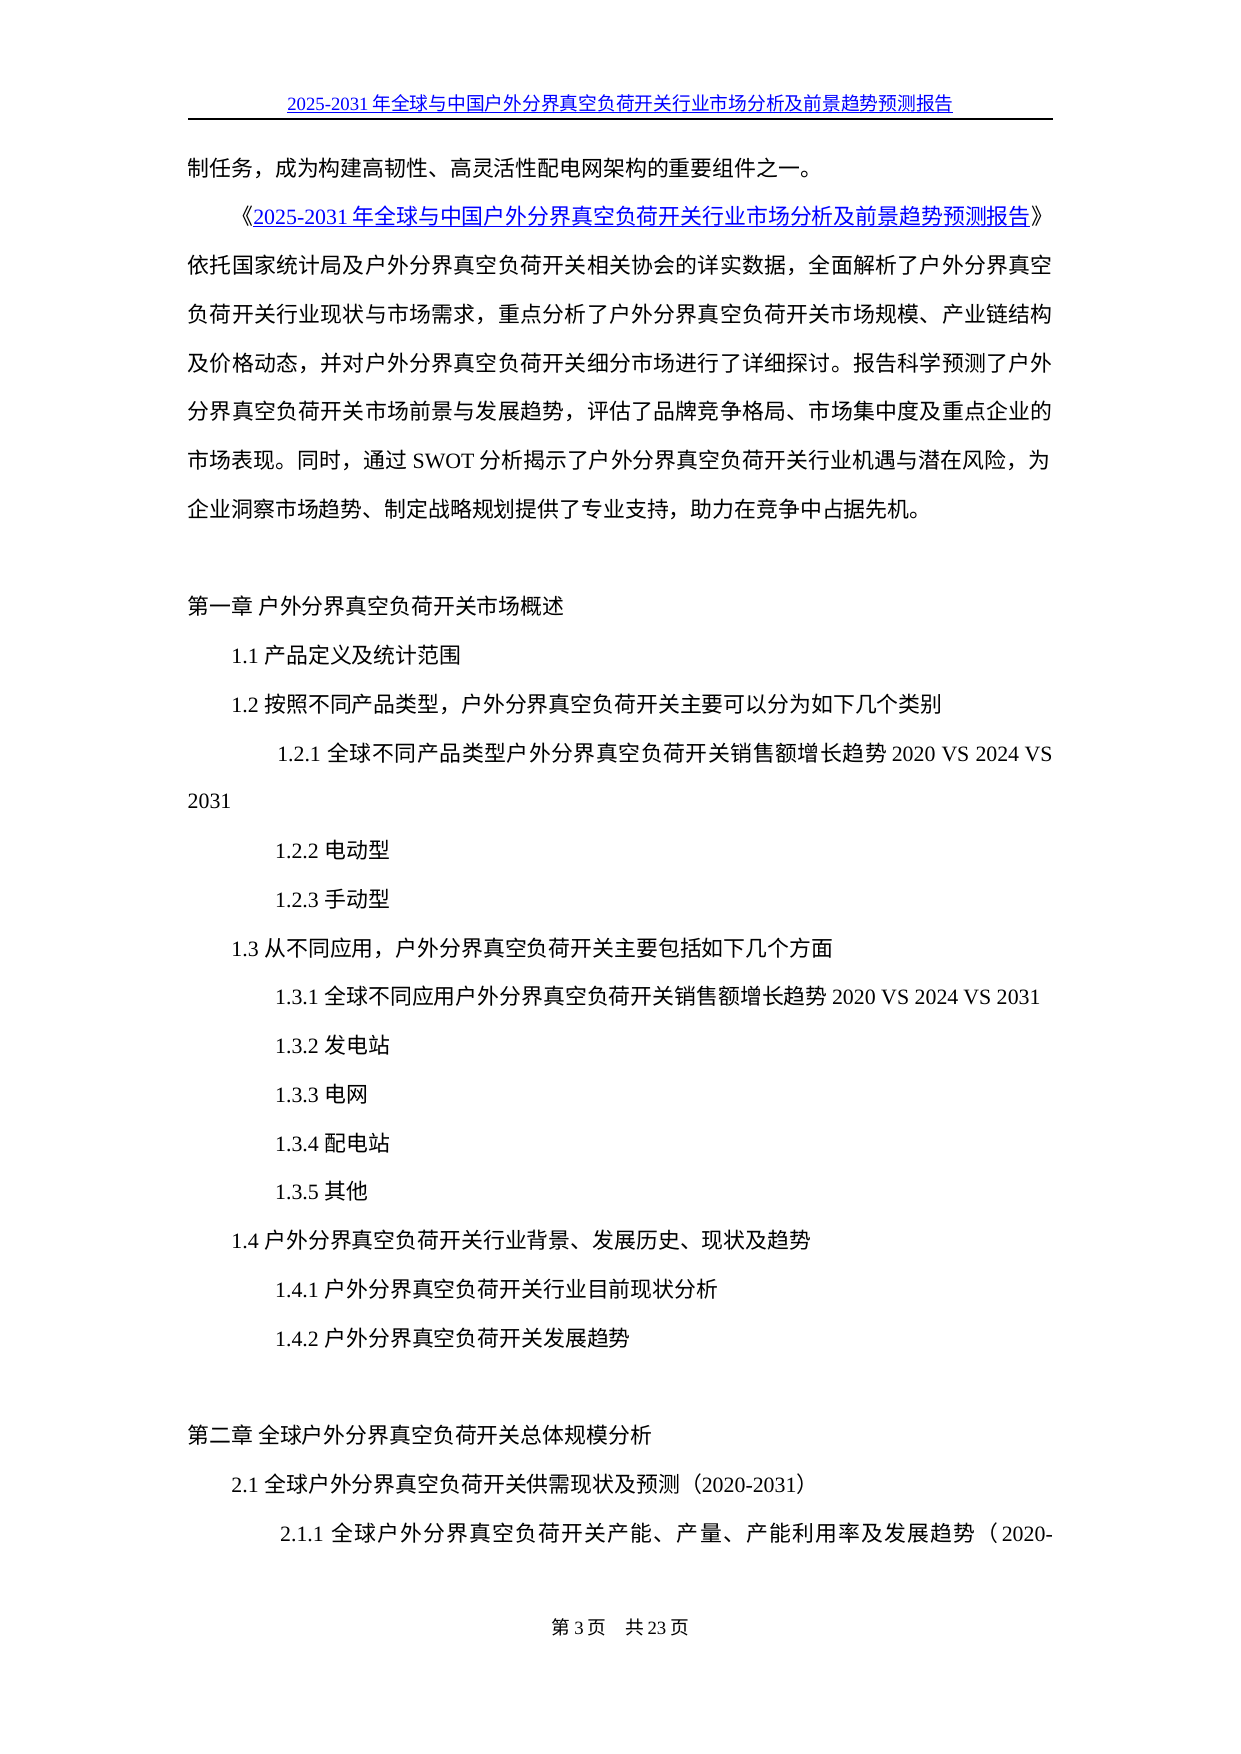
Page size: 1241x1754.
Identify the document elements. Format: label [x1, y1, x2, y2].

text [187, 150, 1053, 1548]
